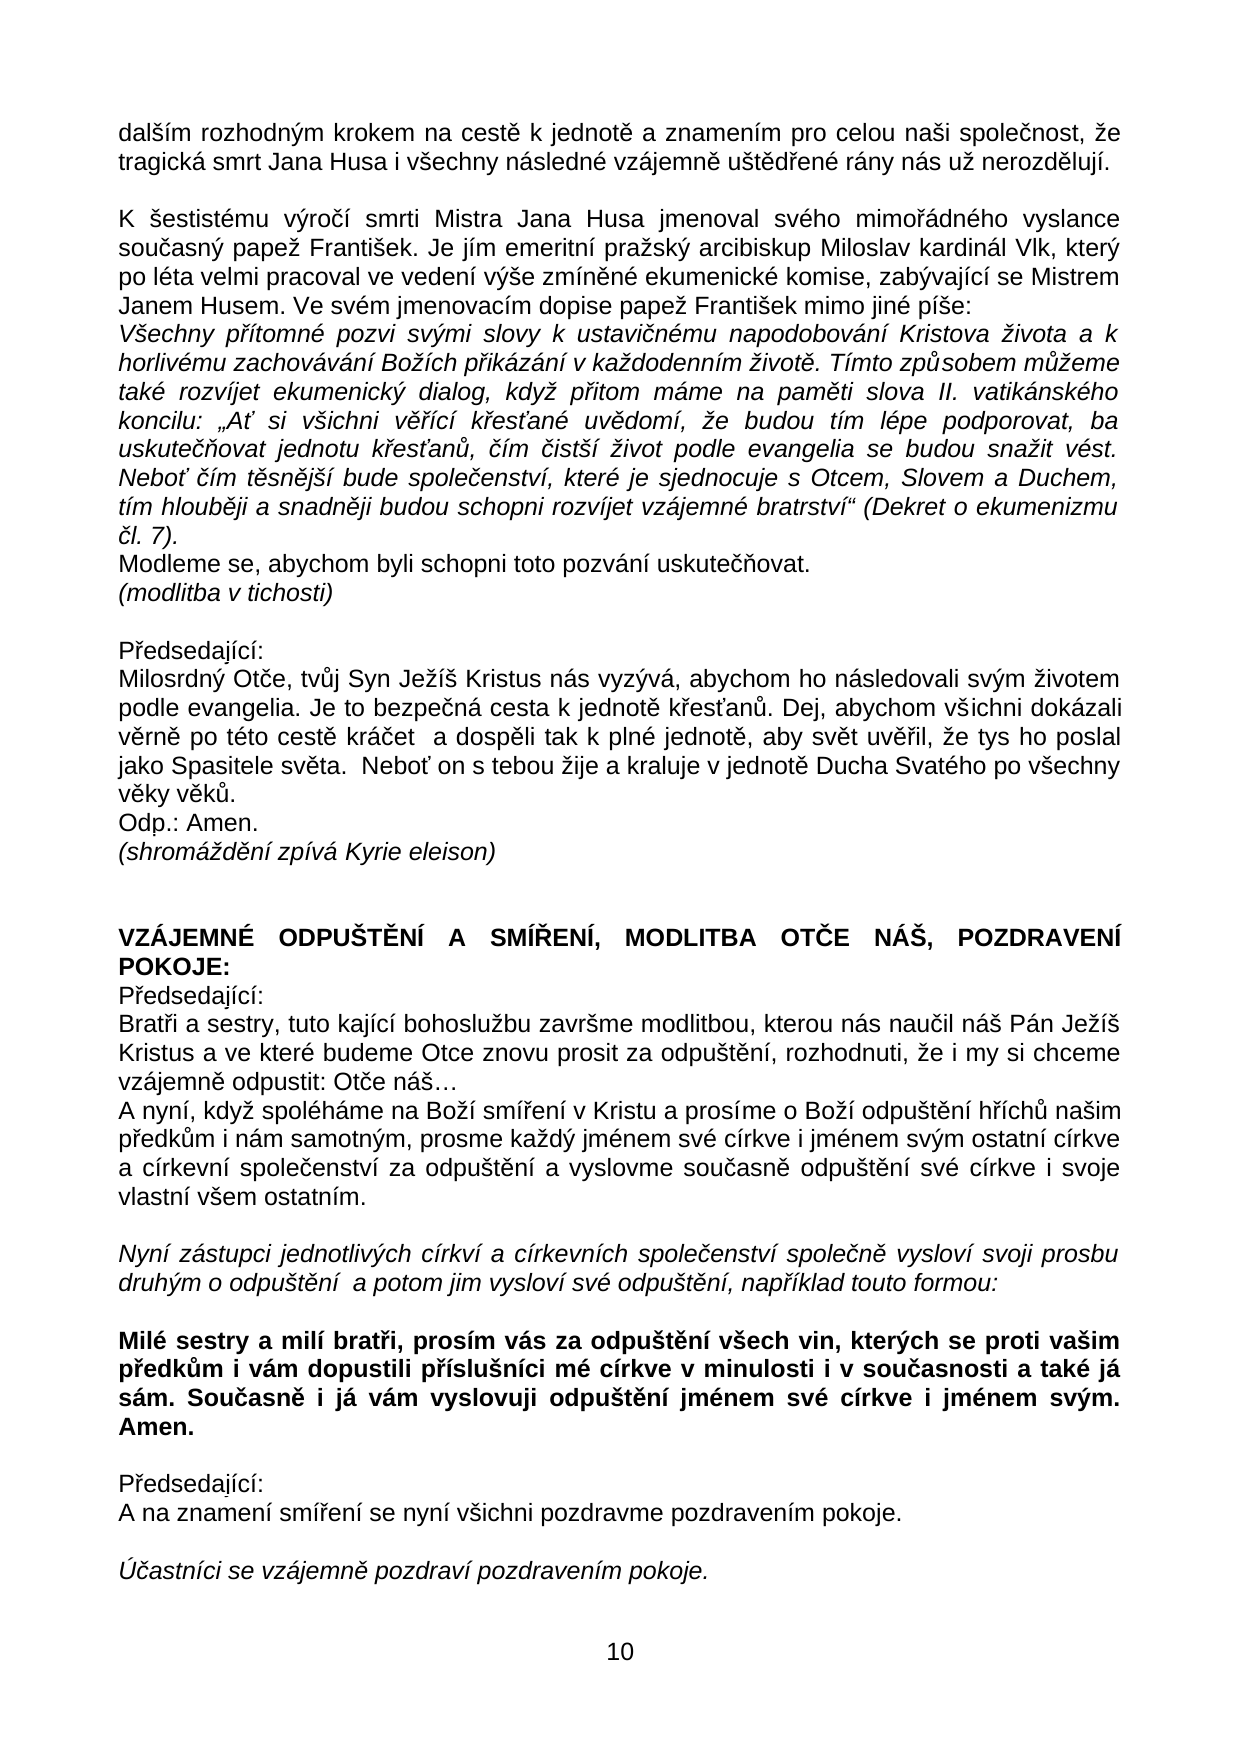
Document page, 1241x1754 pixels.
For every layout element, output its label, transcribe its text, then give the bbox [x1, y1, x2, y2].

text Předsedající: [118, 981, 1122, 1009]
text VZÁJEMNÉ ODPUŠTĚNÍ A SMÍŘENÍ, MODLITBA OTČE NÁŠ, POZDRAVENÍ POKOJE: [118, 923, 1122, 981]
text Milosrdný Otče, tvůj Syn Ježíš Kristus nás vyzývá, abychom ho následovali svým životem podle evangelia. Je to bezpečná cesta k jednotě křesťanů. Dej, abychom všichni dokázali věrně po této cestě kráčet a dospěli tak k plné jednotě, aby svět uvěřil, že tys ho poslal jako Spasitele světa. Neboť on s tebou žije a kraluje v jednotě Ducha Svatého po všechny věky věků. [118, 664, 1122, 808]
text Bratři a sestry, tuto kající bohoslužbu završme modlitbou, kterou nás naučil náš Pán Ježíš Kristus a ve které budeme Otce znovu prosit za odpuštění, rozhodnuti, že i my si chceme vzájemně odpustit: Otče náš… [118, 1009, 1122, 1096]
text Všechny přítomné pozvi svými slovy k ustavičnému napodobování Kristova života a k horlivému zachovávání Božích přikázání v každodenním životě. Tímto způsobem můžeme také rozvíjet ekumenický dialog, když přitom máme na paměti slova II. vatikánského koncilu: „Ať si všichni věřící křesťané uvědomí, že budou tím lépe podporovat, ba uskutečňovat jednotu křesťanů, čím čistší život podle evangelia se budou snažit vést. Neboť čím těsnější bude společenství, které je sjednocuje s Otcem, Slovem a Duchem, tím hlouběji a snadněji budou schopni rozvíjet vzájemné bratrství“ (Dekret o ekumenizmu čl. 7). [118, 319, 1122, 549]
text Modleme se, abychom byli schopni toto pozvání uskutečňovat. [118, 549, 1122, 578]
text (shromáždění zpívá Kyrie eleison) [118, 837, 1122, 866]
text Předsedající: [118, 636, 1122, 664]
text A nyní, když spoléháme na Boží smíření v Kristu a prosíme o Boží odpuštění hříchů našim předkům i nám samotným, prosme každý jménem své církve i jménem svým ostatní církve a církevní společenství za odpuštění a vyslovme současně odpuštění své církve i svoje vlastní všem ostatním. [118, 1096, 1122, 1211]
text A na znamení smíření se nyní všichni pozdravme pozdravením pokoje. [118, 1498, 1122, 1527]
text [118, 118, 1122, 176]
text Odp.: Amen. [118, 808, 1122, 837]
text Nyní zástupci jednotlivých církví a církevních společenství společně vysloví svoji prosbu druhým o odpuštění a potom jim vysloví své odpuštění, například touto formou: [118, 1239, 1122, 1297]
text K šestistému výročí smrti Mistra Jana Husa jmenoval svého mimořádného vyslance současný papež František. Je jím emeritní pražský arcibiskup Miloslav kardinál Vlk, který po léta velmi pracoval ve vedení výše zmíněné ekumenické komise, zabývající se Mistrem Janem Husem. Ve svém jmenovacím dopise papež František mimo jiné píše: [118, 204, 1122, 319]
text (modlitba v tichosti) [118, 578, 1122, 607]
text Účastníci se vzájemně pozdraví pozdravením pokoje. [118, 1556, 1122, 1584]
text Milé sestry a milí bratři, prosím vás za odpuštění všech vin, kterých se proti vašim předkům i vám dopustili příslušníci mé církve v minulosti i v současnosti a také já sám. Současně i já vám vyslovuji odpuštění jménem své církve i jménem svým. Amen. [118, 1326, 1122, 1441]
text Předsedající: [118, 1469, 1122, 1498]
